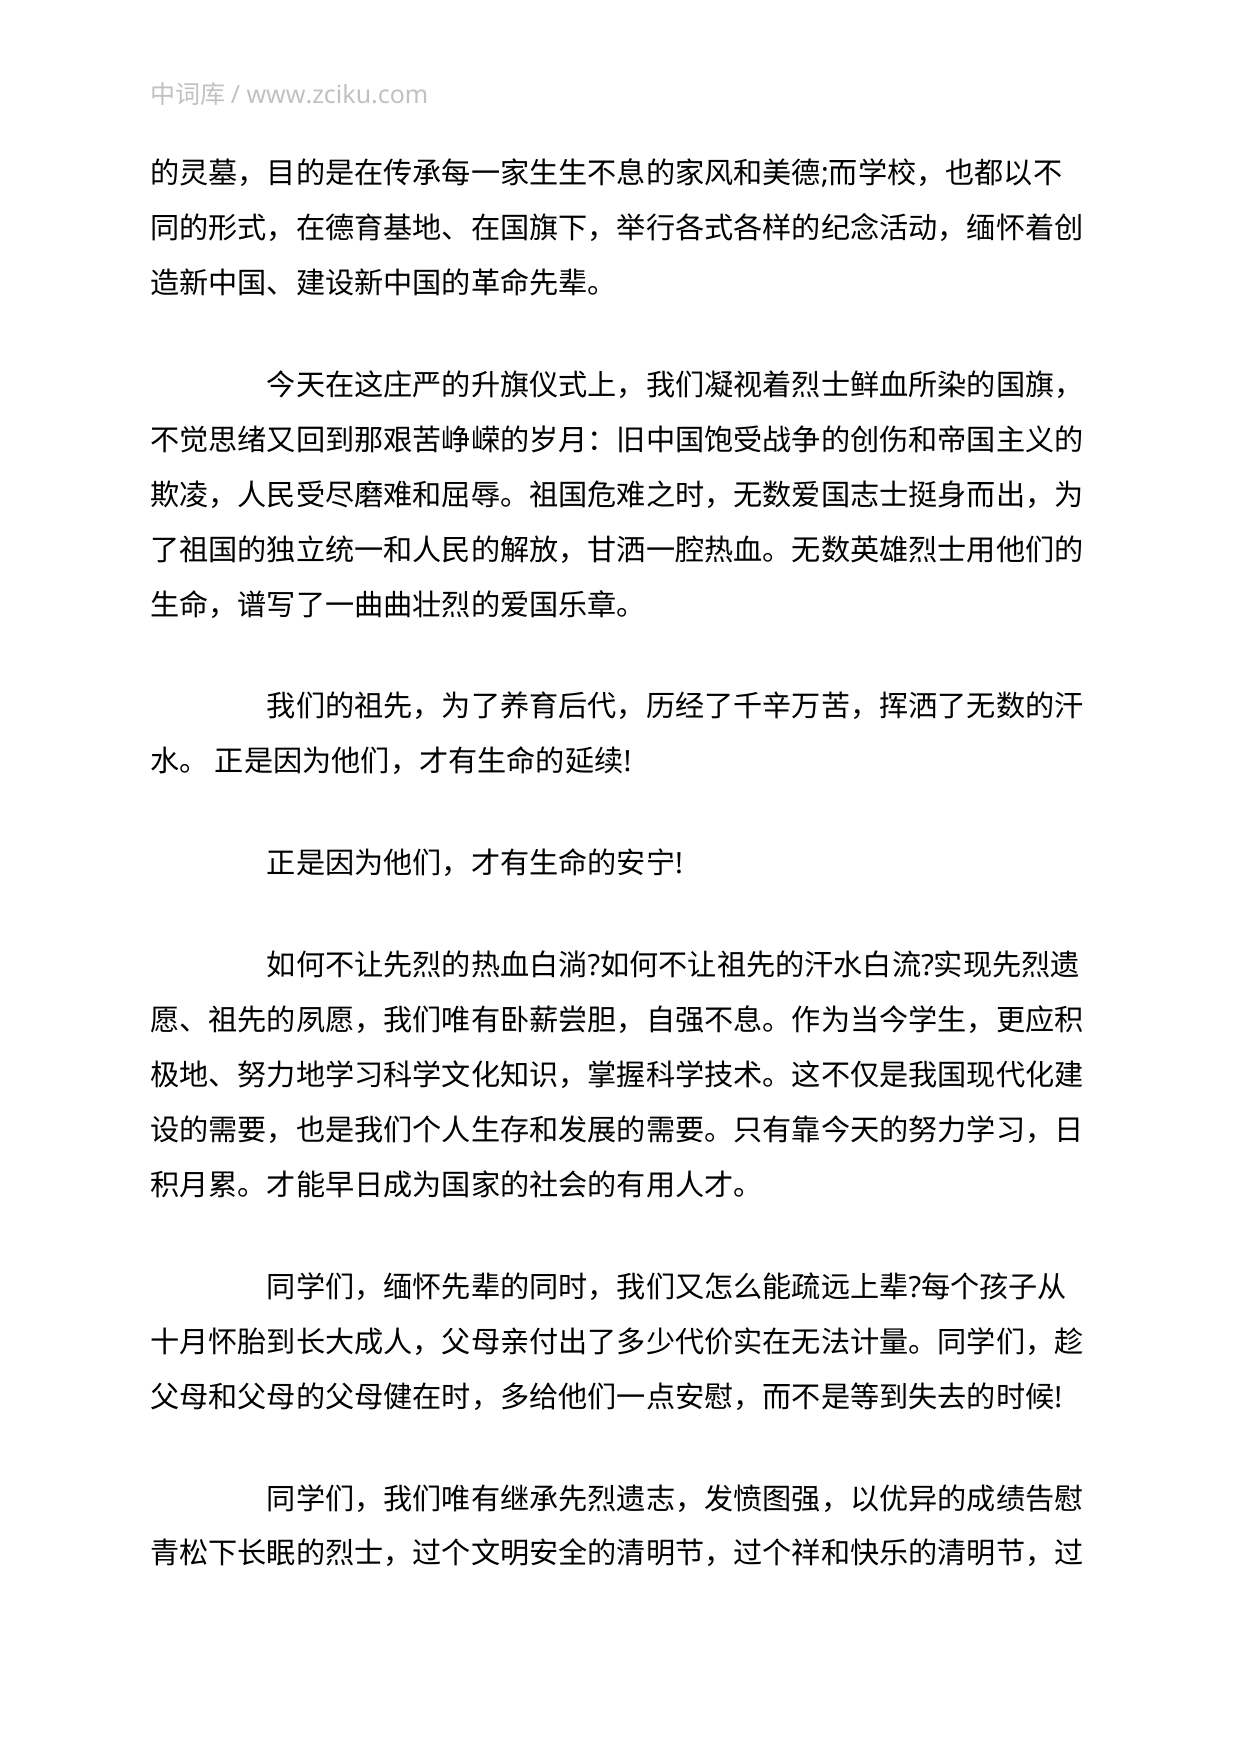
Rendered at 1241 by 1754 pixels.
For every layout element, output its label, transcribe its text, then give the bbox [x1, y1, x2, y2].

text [150, 1475, 1090, 1572]
text 我们的祖先，为了养育后代，历经了千辛万苦，挥洒了无数的汗水。 正是因为他们，才有生命的延续! [150, 683, 1090, 780]
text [150, 150, 1090, 302]
text 如何不让先烈的热血白淌?如何不让祖先的汗水白流?实现先烈遗愿、祖先的夙愿，我们唯有卧薪尝胆，自强不息。作为当今学生，更应积极地、努力地学习科学文化知识，掌握科学技术。这不仅是我国现代化建设的需要，也是我们个人生存和发展的需要。只有靠今天的努力学习，日积月累。才能早日成为国家的社会的有用人才。 [150, 942, 1090, 1204]
text 今天在这庄严的升旗仪式上，我们凝视着烈士鲜血所染的国旗，不觉思绪又回到那艰苦峥嵘的岁月：旧中国饱受战争的创伤和帝国主义的欺凌，人民受尽磨难和屈辱。祖国危难之时，无数爱国志士挺身而出，为了祖国的独立统一和人民的解放，甘洒一腔热血。无数英雄烈士用他们的生命，谱写了一曲曲壮烈的爱国乐章。 [150, 362, 1090, 623]
text 正是因为他们，才有生命的安宁! [150, 840, 1090, 882]
text 同学们，缅怀先辈的同时，我们又怎么能疏远上辈?每个孩子从十月怀胎到长大成人，父母亲付出了多少代价实在无法计量。同学们，趁父母和父母的父母健在时，多给他们一点安慰，而不是等到失去的时候! [150, 1263, 1090, 1416]
